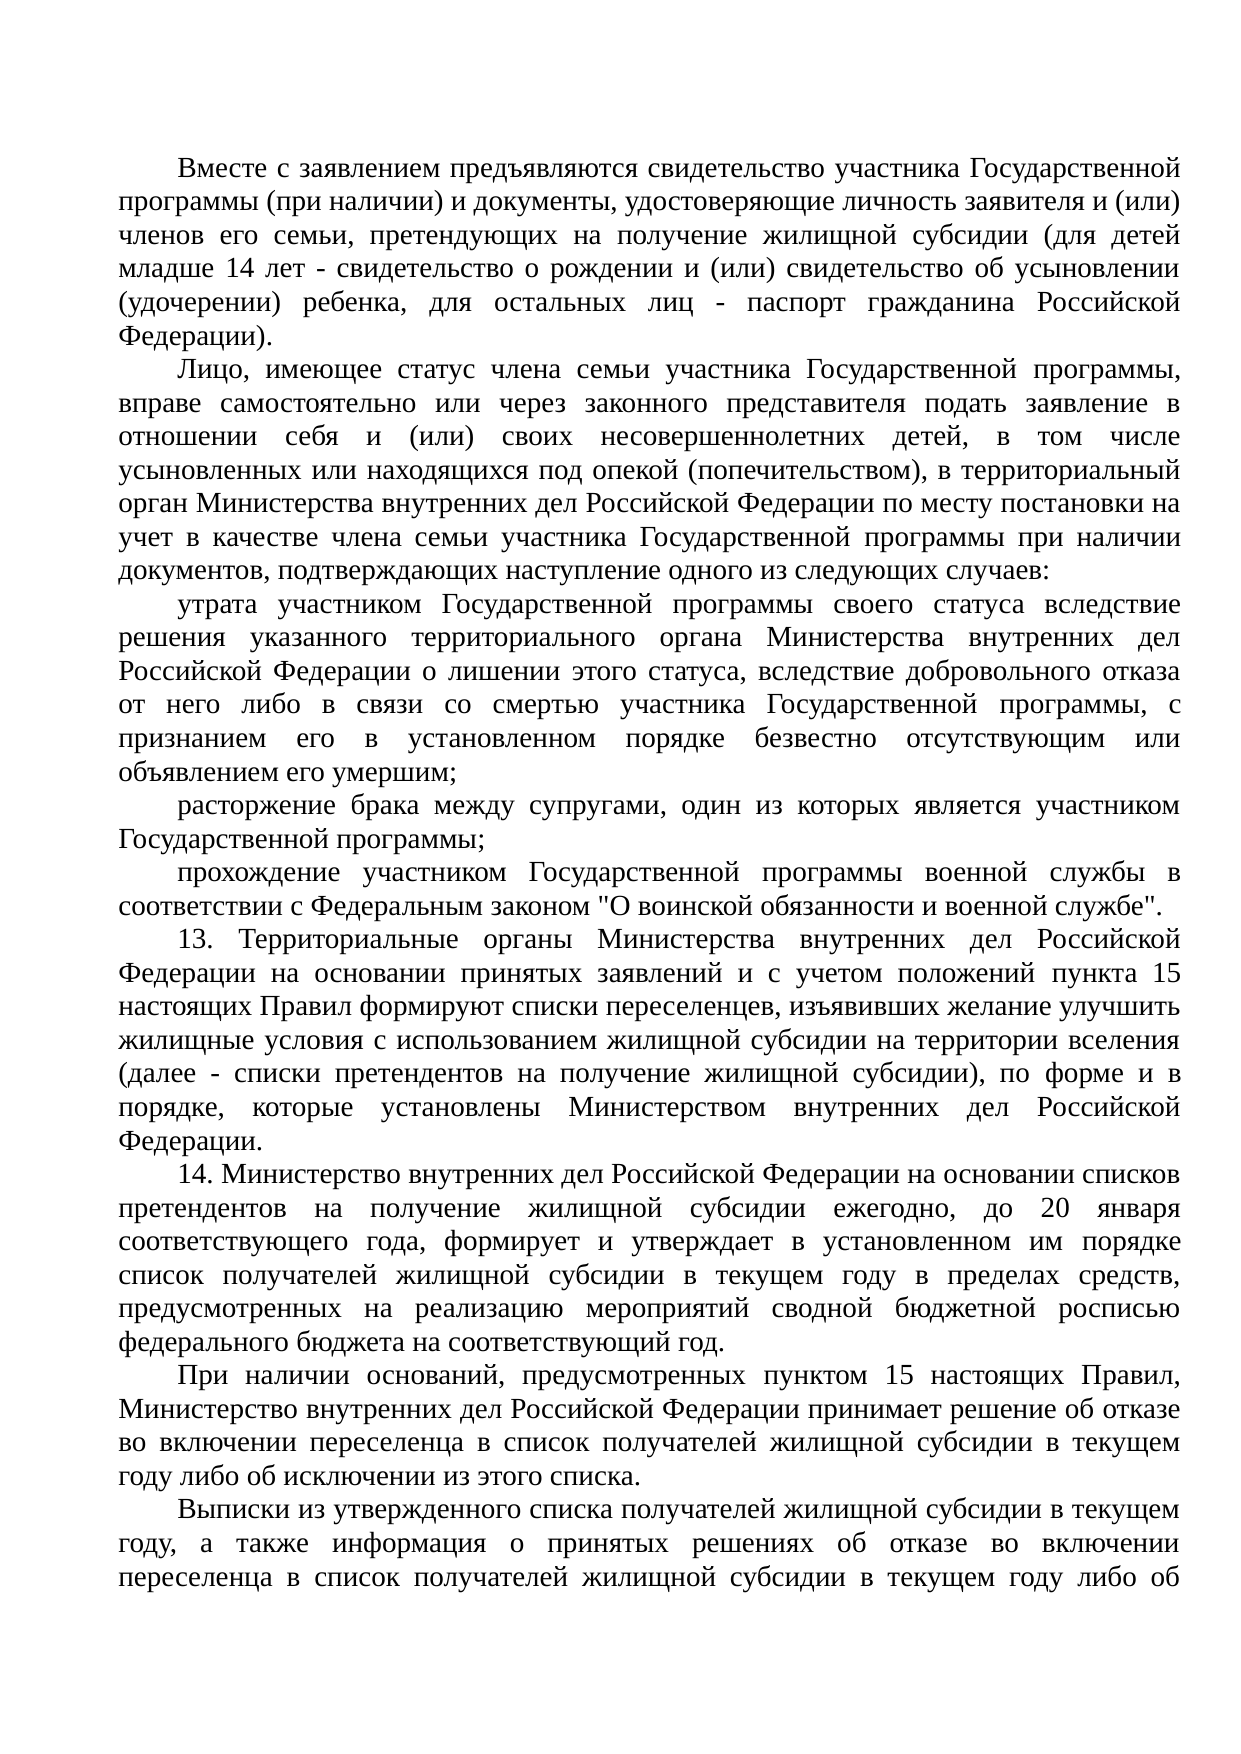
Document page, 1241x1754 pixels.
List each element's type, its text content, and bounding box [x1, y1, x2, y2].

text утрата участником Государственной программы своего статуса вследствие решения указанного территориального органа Министерства внутренних дел Российской Федерации о лишении этого статуса, вследствие добровольного отказа от него либо в связи со смертью участника Государственной программы, с признанием его в установленном порядке безвестно отсутствующим или объявлением его умершим; [118, 586, 1181, 787]
text Вместе с заявлением предъявляются свидетельство участника Государственной программы (при наличии) и документы, удостоверяющие личность заявителя и (или) членов его семьи, претендующих на получение жилищной субсидии (для детей младше 14 лет - свидетельство о рождении и (или) свидетельство об усыновлении (удочерении) ребенка, для остальных лиц - паспорт гражданина Российской Федерации). [118, 150, 1181, 351]
text Лицо, имеющее статус члена семьи участника Государственной программы, вправе самостоятельно или через законного представителя подать заявление в отношении себя и (или) своих несовершеннолетних детей, в том числе усыновленных или находящихся под опекой (попечительством), в территориальный орган Министерства внутренних дел Российской Федерации по месту постановки на учет в качестве члена семьи участника Государственной программы при наличии документов, подтверждающих наступление одного из следующих случаев: [118, 351, 1181, 586]
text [118, 1492, 1181, 1592]
text прохождение участником Государственной программы военной службы в соответствии с Федеральным законом "О воинской обязанности и военной службе". [118, 854, 1181, 921]
text При наличии оснований, предусмотренных пунктом 15 настоящих Правил, Министерство внутренних дел Российской Федерации принимает решение об отказе во включении переселенца в список получателей жилищной субсидии в текущем году либо об исключении из этого списка. [118, 1357, 1181, 1492]
text 14. Министерство внутренних дел Российской Федерации на основании списков претендентов на получение жилищной субсидии ежегодно, до 20 января соответствующего года, формирует и утверждает в установленном им порядке список получателей жилищной субсидии в текущем году в пределах средств, предусмотренных на реализацию мероприятий сводной бюджетной росписью федерального бюджета на соответствующий год. [118, 1156, 1181, 1357]
text расторжение брака между супругами, один из которых является участником Государственной программы; [118, 787, 1181, 854]
text 13. Территориальные органы Министерства внутренних дел Российской Федерации на основании принятых заявлений и с учетом положений пункта 15 настоящих Правил формируют списки переселенцев, изъявивших желание улучшить жилищные условия с использованием жилищной субсидии на территории вселения (далее - списки претендентов на получение жилищной субсидии), по форме и в порядке, которые установлены Министерством внутренних дел Российской Федерации. [118, 921, 1181, 1156]
